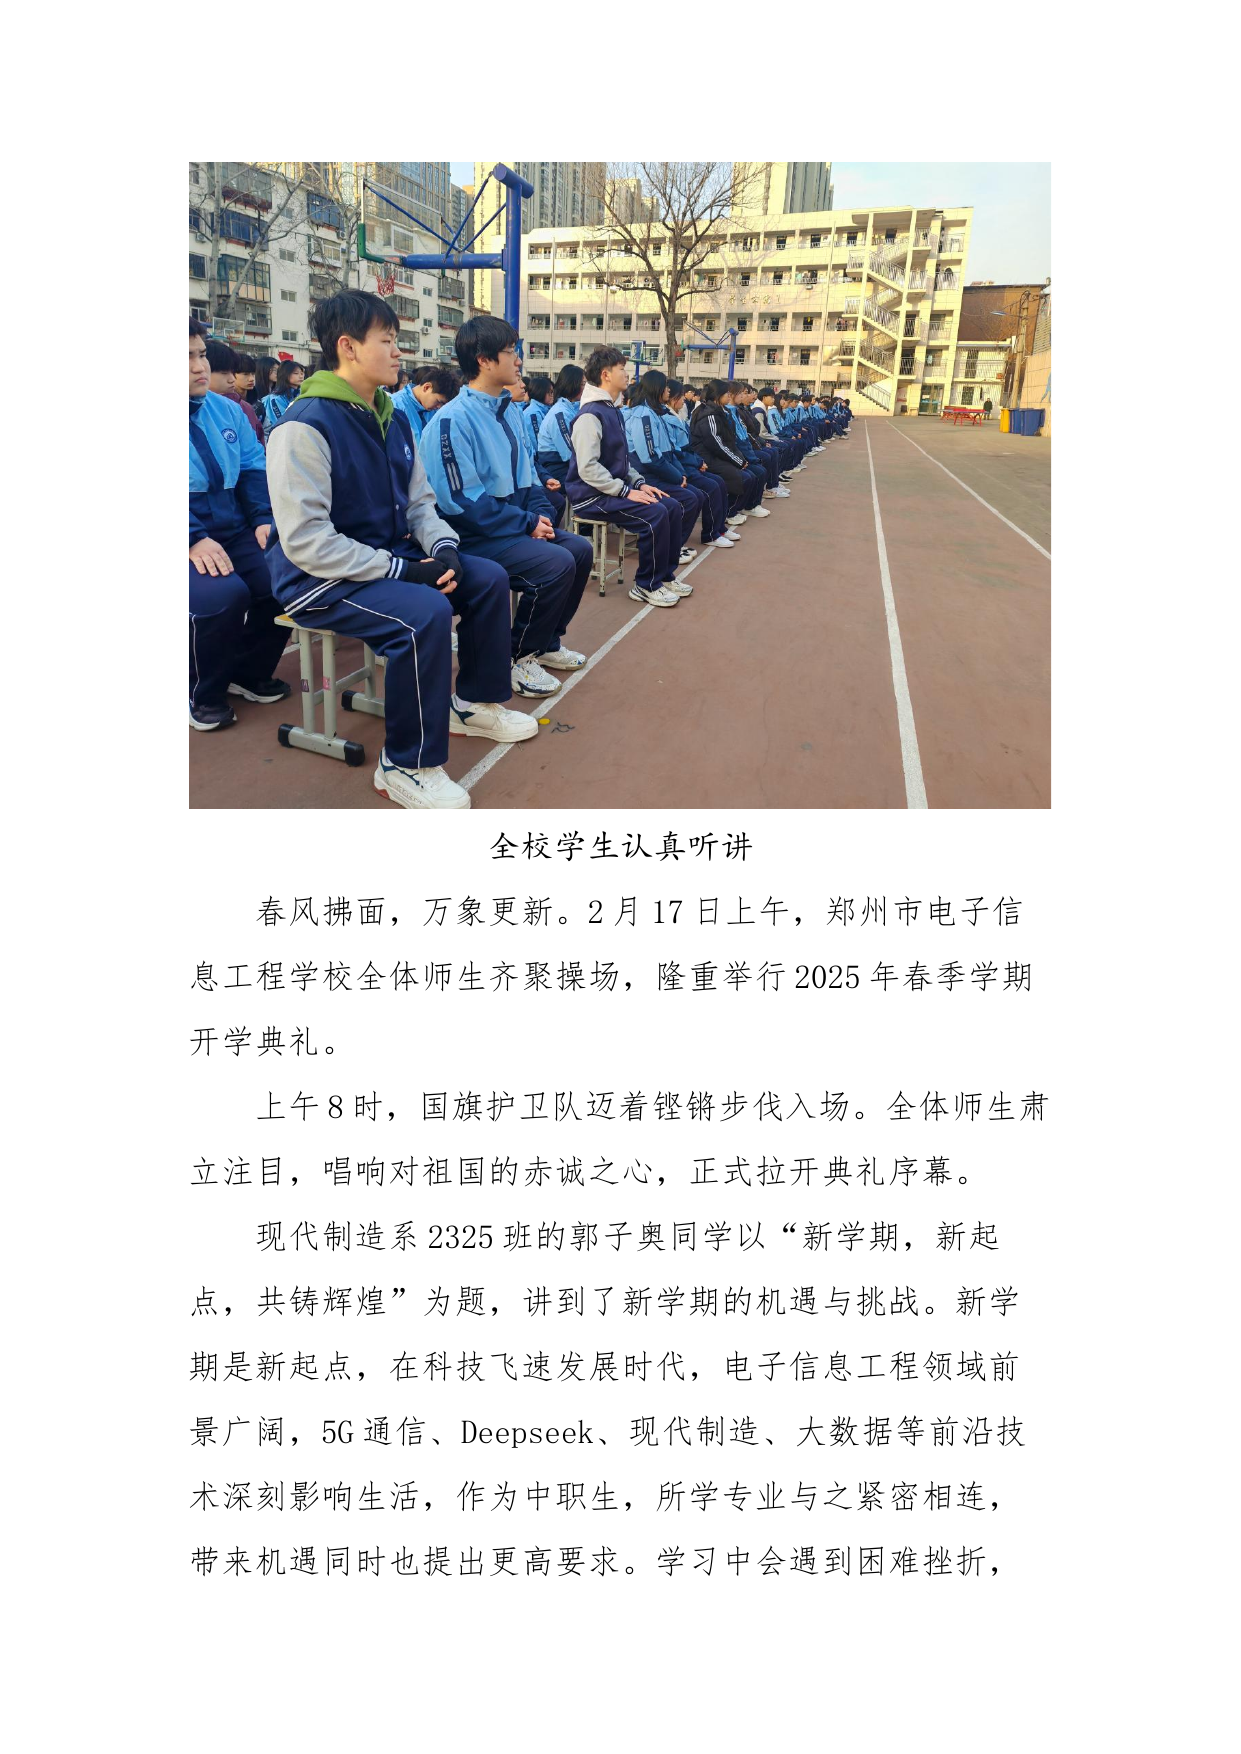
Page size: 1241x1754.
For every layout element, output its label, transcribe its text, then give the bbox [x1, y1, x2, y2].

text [187, 1202, 1053, 1592]
text 上午8时，国旗护卫队迈着铿锵步伐入场。全体师生肃立注目，唱响对祖国的赤诚之心，正式拉开典礼序幕。 [187, 1072, 1053, 1202]
text 春风拂面，万象更新。2月17日上午，郑州市电子信息工程学校全体师生齐聚操场，隆重举行2025年春季学期开学典礼。 [187, 877, 1053, 1072]
picture [189, 162, 1052, 809]
text 全校学生认真听讲 [187, 812, 1053, 877]
